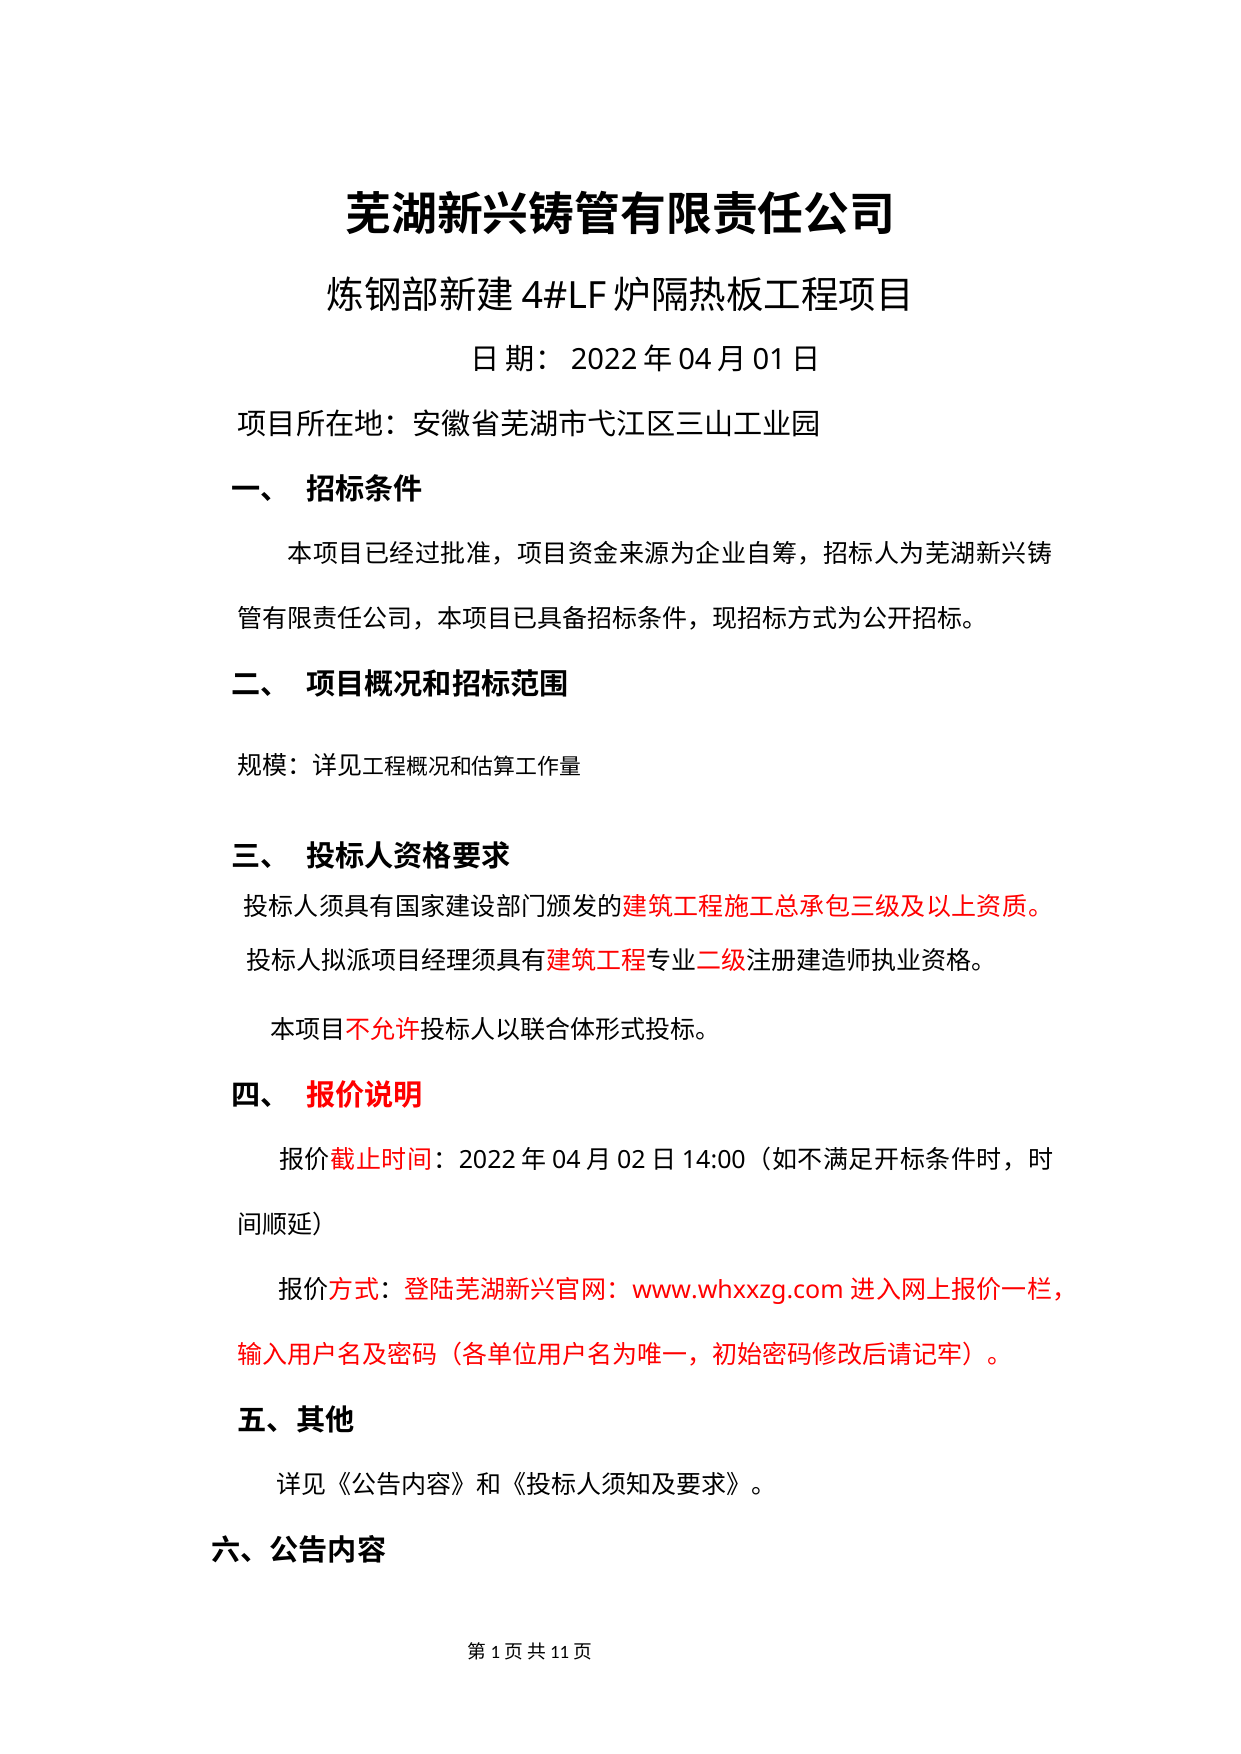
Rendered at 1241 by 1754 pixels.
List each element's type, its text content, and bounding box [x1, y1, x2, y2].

list 投标人须具有国家建设部门颁发的建筑工程施工总承包三级及以上资质。投标人拟派项目经理须具有建筑工程专业二级注册建造师执业资格。 [187, 886, 1053, 977]
list 投标人资格要求 [231, 821, 1053, 886]
text 日 期： 2022年04月01日 [187, 324, 1053, 389]
text 报价方式：登陆芜湖新兴官网：www.whxxzg.com 进入网上报价一栏，输入用户名及密码（各单位用户名为唯一，初始密码修改后请记牢）。 [237, 1255, 1053, 1385]
text 规模：详见工程概况和估算工作量 [187, 731, 1053, 796]
list 招标条件 [231, 454, 1053, 519]
text 五、其他 [187, 1385, 1053, 1450]
list 报价说明 [231, 1060, 1053, 1125]
text 报价截止时间：2022年04月02日14:00（如不满足开标条件时，时间顺延） [237, 1125, 1053, 1255]
text 项目所在地：安徽省芜湖市弋江区三山工业园 [187, 389, 1053, 454]
text 本项目已经过批准，项目资金来源为企业自筹，招标人为芜湖新兴铸管有限责任公司，本项目已具备招标条件，现招标方式为公开招标。 [237, 519, 1053, 649]
text 芜湖新兴铸管有限责任公司 [187, 162, 1053, 259]
text 详见《公告内容》和《投标人须知及要求》。 [187, 1450, 1053, 1515]
text 六、公告内容 [187, 1515, 1053, 1580]
text 炼钢部新建4#LF炉隔热板工程项目 [187, 259, 1053, 324]
list 项目概况和招标范围 [231, 649, 1053, 714]
text 本项目不允许投标人以联合体形式投标。 [237, 995, 1053, 1060]
